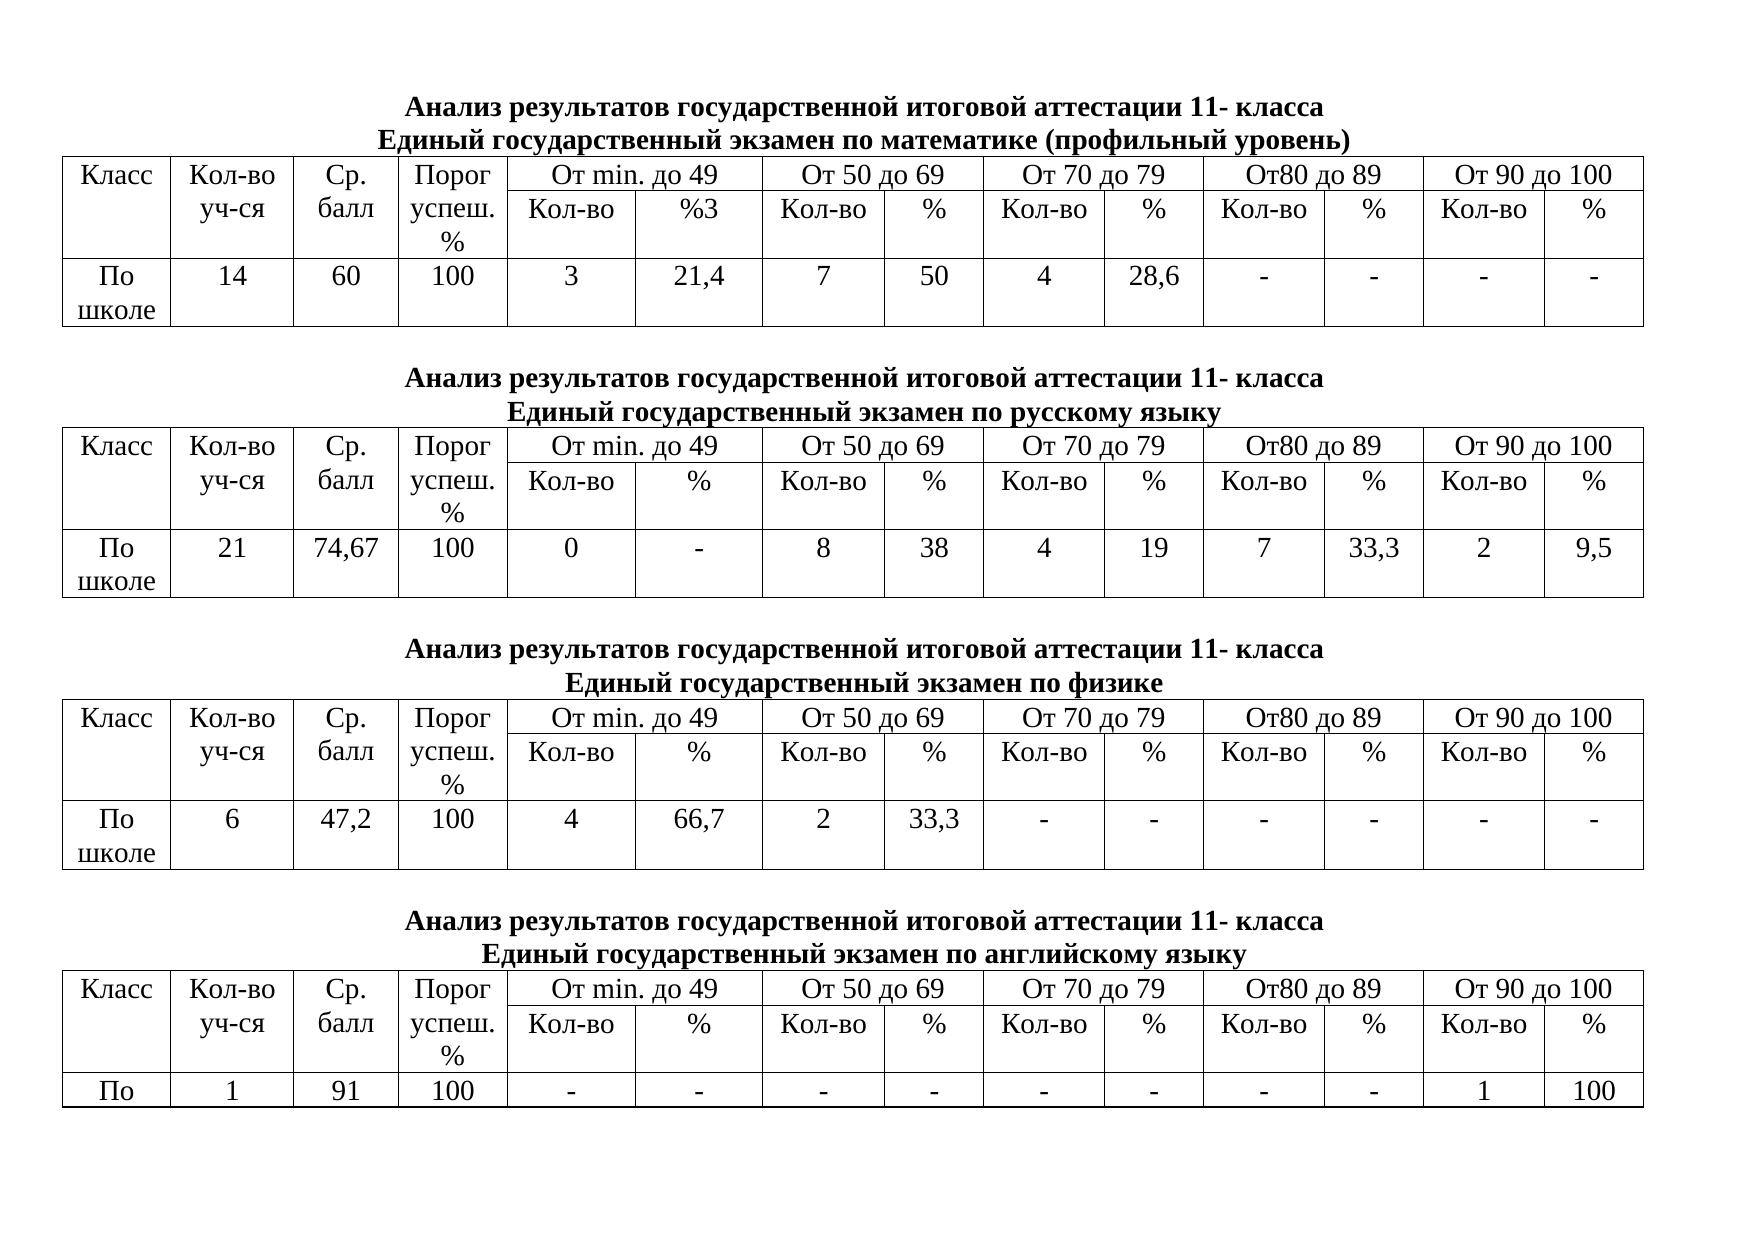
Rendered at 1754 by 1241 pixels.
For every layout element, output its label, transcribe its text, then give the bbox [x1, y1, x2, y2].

table_cell % [1105, 191, 1203, 257]
table_cell 100 [399, 1073, 507, 1106]
table_header От 70 до 79 [984, 157, 1203, 190]
table_cell Кол-во [1424, 1006, 1544, 1072]
table_cell По школе [63, 801, 170, 868]
table_header От 90 до 100 [1424, 157, 1643, 190]
table_cell - [984, 801, 1104, 868]
table_header От 50 до 69 [763, 157, 983, 190]
table_header Порог успеш. % [399, 428, 507, 529]
table_header Класс [63, 700, 170, 800]
table_header Ср. балл [294, 157, 398, 257]
text Единый государственный экзамен по математике (профильный уровень) [74, 122, 1655, 156]
table_cell - [1105, 801, 1203, 868]
table_cell % [636, 463, 762, 529]
text Анализ результатов государственной итоговой аттестации 11- класса [74, 903, 1655, 937]
table_cell 100 [1545, 1073, 1643, 1106]
table_cell % [885, 1006, 983, 1072]
table_cell 7 [763, 259, 884, 326]
table_cell Кол-во [984, 191, 1104, 257]
table_cell 4 [984, 530, 1104, 597]
table_cell 38 [885, 530, 983, 597]
table_cell 21 [171, 530, 293, 597]
table_cell - [1545, 259, 1643, 326]
table_cell - [1325, 1073, 1423, 1106]
table_cell % [1545, 463, 1643, 529]
table_cell % [885, 734, 983, 800]
table_cell 8 [763, 530, 884, 597]
table_cell 1 [1424, 1073, 1544, 1106]
table_header От 50 до 69 [763, 971, 983, 1005]
table_cell 21,4 [636, 259, 762, 326]
table_cell % [885, 191, 983, 257]
table_cell % [1105, 463, 1203, 529]
table_header От min. до 49 [508, 700, 762, 733]
text Анализ результатов государственной итоговой аттестации 11- класса [74, 89, 1655, 122]
table_cell - [885, 1073, 983, 1106]
table_cell Кол-во [1424, 191, 1544, 257]
table_cell % [1325, 734, 1423, 800]
table_header От 70 до 79 [984, 428, 1203, 462]
table_cell - [1204, 259, 1324, 326]
table_cell 2 [1424, 530, 1544, 597]
table_header От 90 до 100 [1424, 428, 1643, 462]
table_cell % [636, 734, 762, 800]
table_cell Кол-во [508, 463, 635, 529]
table_cell По школе [63, 259, 170, 326]
table_cell - [636, 530, 762, 597]
table_cell Кол-во [1204, 1006, 1324, 1072]
table_cell % [636, 1006, 762, 1072]
table_header Кол-во уч-ся [171, 428, 293, 529]
table_cell % [1545, 191, 1643, 257]
table_header От min. до 49 [508, 157, 762, 190]
table_cell - [508, 1073, 635, 1106]
table_cell % [885, 463, 983, 529]
table_cell 4 [984, 259, 1104, 326]
table_cell 1 [171, 1073, 293, 1106]
table_cell Кол-во [984, 463, 1104, 529]
table_cell Кол-во [763, 734, 884, 800]
table_cell % [1325, 463, 1423, 529]
table_header От80 до 89 [1204, 428, 1423, 462]
table_cell 66,7 [636, 801, 762, 868]
table_cell - [1105, 1073, 1203, 1106]
table_cell 2 [763, 801, 884, 868]
table_cell Кол-во [1424, 734, 1544, 800]
table_cell 74,67 [294, 530, 398, 597]
text Единый государственный экзамен по русскому языку [74, 394, 1655, 427]
table_cell По школе [63, 1073, 170, 1106]
table_header От80 до 89 [1204, 157, 1423, 190]
table_cell 6 [171, 801, 293, 868]
table_cell 33,3 [1325, 530, 1423, 597]
table_header От 50 до 69 [763, 428, 983, 462]
table_header От 70 до 79 [984, 700, 1203, 733]
table_cell - [763, 1073, 884, 1106]
table_cell 3 [508, 259, 635, 326]
table_cell - [1424, 259, 1544, 326]
table_header Класс [63, 971, 170, 1072]
table_header Ср. балл [294, 428, 398, 529]
table_cell Кол-во [763, 463, 884, 529]
table_cell 0 [508, 530, 635, 597]
table_header Ср. балл [294, 971, 398, 1072]
table_header Класс [63, 428, 170, 529]
table_cell 91 [294, 1073, 398, 1106]
table_cell Кол-во [763, 1006, 884, 1072]
table_cell %3 [636, 191, 762, 257]
table_cell 4 [508, 801, 635, 868]
table_cell % [1545, 734, 1643, 800]
table_cell Кол-во [1424, 463, 1544, 529]
table_header От 90 до 100 [1424, 700, 1643, 733]
table_cell - [1545, 801, 1643, 868]
table_cell Кол-во [508, 1006, 635, 1072]
table_cell % [1325, 191, 1423, 257]
table_cell Кол-во [508, 191, 635, 257]
table_cell 100 [399, 801, 507, 868]
table_header Порог успеш. % [399, 971, 507, 1072]
table_cell 33,3 [885, 801, 983, 868]
table_cell Кол-во [1204, 191, 1324, 257]
table_cell % [1105, 1006, 1203, 1072]
table_cell - [1204, 1073, 1324, 1106]
table_cell Кол-во [1204, 463, 1324, 529]
table_cell Кол-во [1204, 734, 1324, 800]
table_cell 100 [399, 259, 507, 326]
table_cell 60 [294, 259, 398, 326]
table_cell - [984, 1073, 1104, 1106]
text Анализ результатов государственной итоговой аттестации 11- класса [74, 360, 1655, 394]
table_cell % [1105, 734, 1203, 800]
table_cell - [1325, 259, 1423, 326]
table_header Кол-во уч-ся [171, 700, 293, 800]
table_header Порог успеш. % [399, 157, 507, 257]
table_cell 28,6 [1105, 259, 1203, 326]
table_cell - [1325, 801, 1423, 868]
table_cell 14 [171, 259, 293, 326]
table_header От 50 до 69 [763, 700, 983, 733]
table_header Кол-во уч-ся [171, 157, 293, 257]
table_cell 50 [885, 259, 983, 326]
table_header От 70 до 79 [984, 971, 1203, 1005]
table_header От80 до 89 [1204, 700, 1423, 733]
table_cell По школе [63, 530, 170, 597]
table_header Порог успеш. % [399, 700, 507, 800]
table_header Ср. балл [294, 700, 398, 800]
table_cell % [1325, 1006, 1423, 1072]
table_header От min. до 49 [508, 971, 762, 1005]
table_cell Кол-во [763, 191, 884, 257]
table_cell 9,5 [1545, 530, 1643, 597]
table_cell 7 [1204, 530, 1324, 597]
table_header Кол-во уч-ся [171, 971, 293, 1072]
text Единый государственный экзамен по физике [74, 665, 1655, 699]
table_header От80 до 89 [1204, 971, 1423, 1005]
table_header От 90 до 100 [1424, 971, 1643, 1005]
table_cell Кол-во [984, 1006, 1104, 1072]
table_cell - [1204, 801, 1324, 868]
text Анализ результатов государственной итоговой аттестации 11- класса [74, 632, 1655, 665]
table_cell Кол-во [984, 734, 1104, 800]
table_cell Кол-во [508, 734, 635, 800]
table_cell - [1424, 801, 1544, 868]
table_cell 47,2 [294, 801, 398, 868]
table_cell 19 [1105, 530, 1203, 597]
table_cell - [636, 1073, 762, 1106]
table_header Класс [63, 157, 170, 257]
table_cell % [1545, 1006, 1643, 1072]
table_header От min. до 49 [508, 428, 762, 462]
table_cell 100 [399, 530, 507, 597]
text Единый государственный экзамен по английскому языку [74, 937, 1655, 970]
